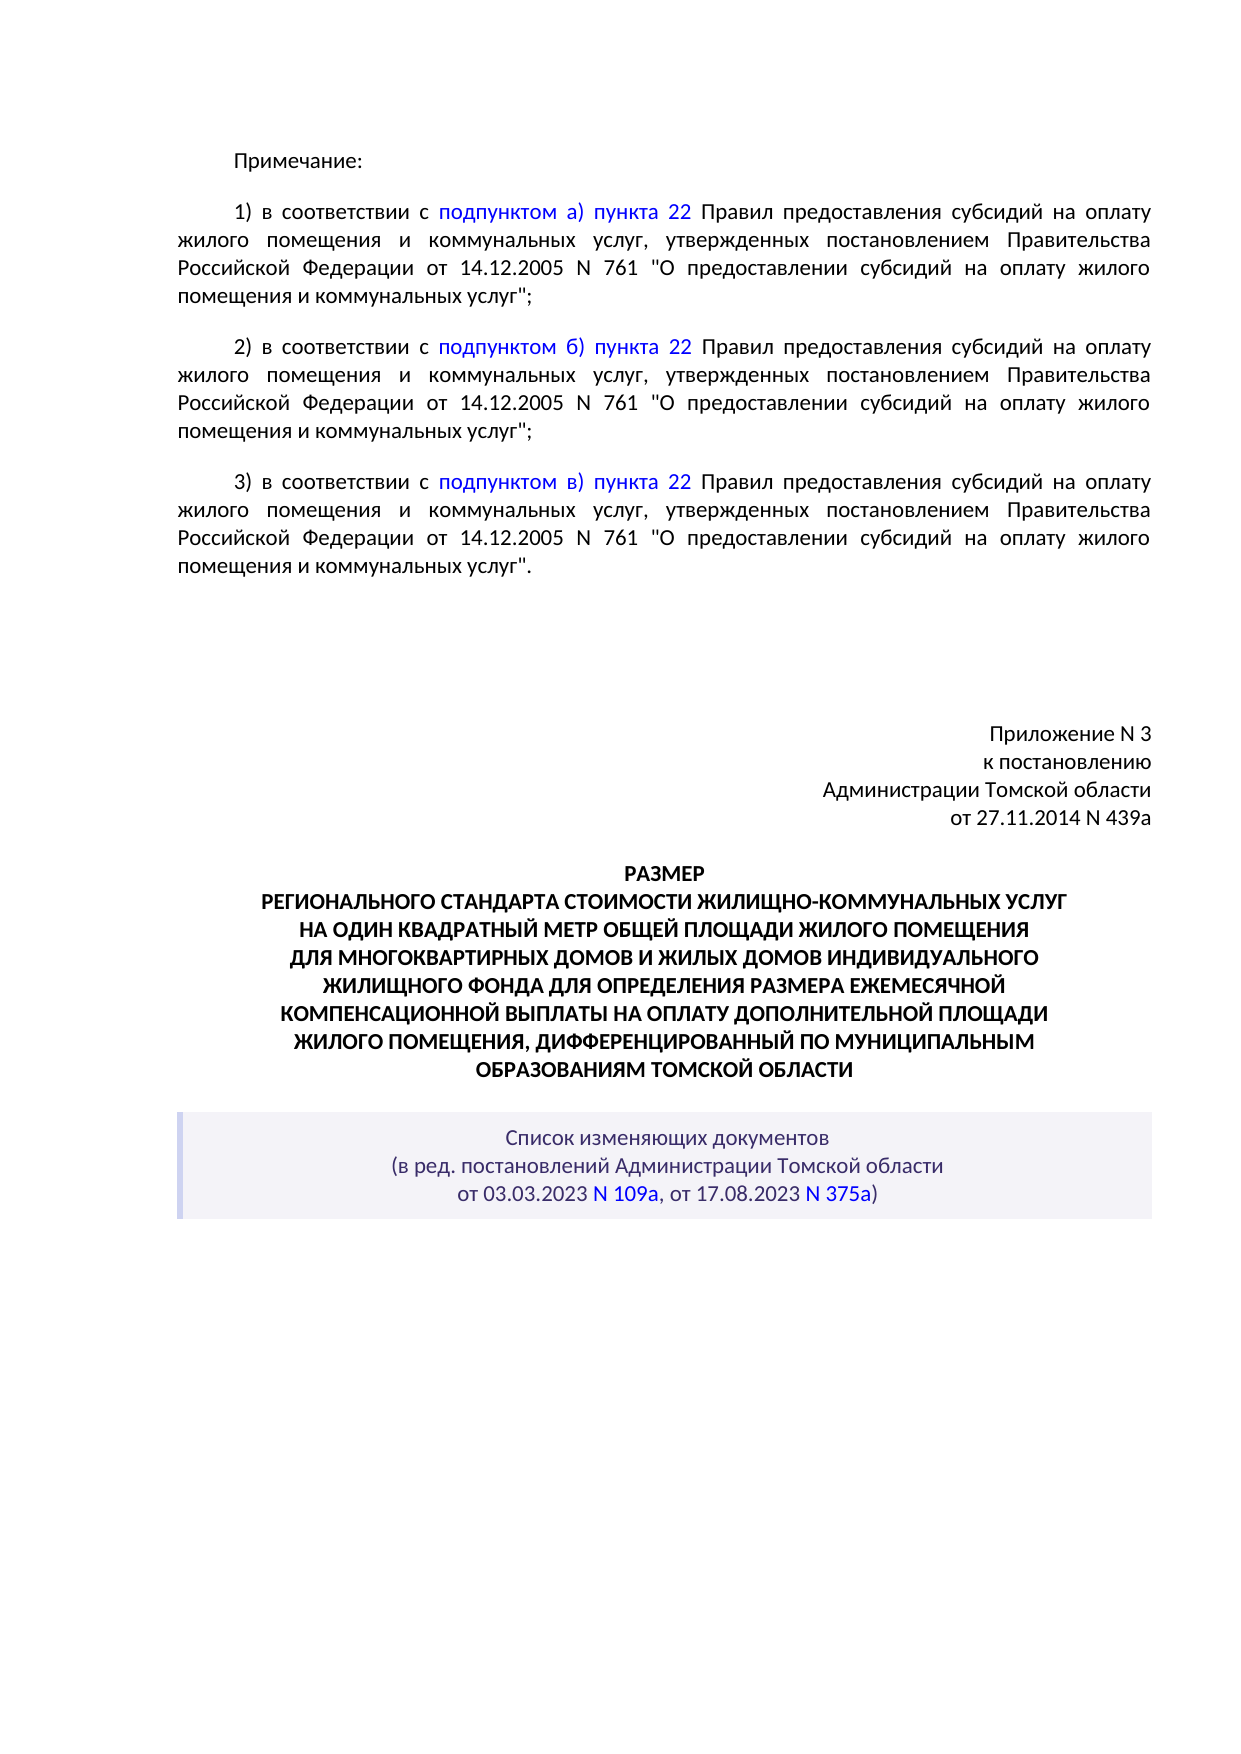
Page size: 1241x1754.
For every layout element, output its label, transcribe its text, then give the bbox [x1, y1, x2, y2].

title ОБРАЗОВАНИЯМ ТОМСКОЙ ОБЛАСТИ [177, 1056, 1152, 1083]
text Администрации Томской области [177, 775, 1152, 803]
text 3) в соответствии с подпунктом в) пункта 22 Правил предоставления субсидий на оплату жилого помещения и коммунальных услуг, утвержденных постановлением Правительства Российской Федерации от 14.12.2005 N 761 "О предоставлении субсидий на оплату жилого помещения и коммунальных услуг". [177, 467, 1152, 579]
text Приложение N 3 [177, 719, 1152, 747]
title ЖИЛИЩНОГО ФОНДА ДЛЯ ОПРЕДЕЛЕНИЯ РАЗМЕРА ЕЖЕМЕСЯЧНОЙ [177, 971, 1152, 999]
text Примечание: [177, 146, 1152, 174]
title ЖИЛОГО ПОМЕЩЕНИЯ, ДИФФЕРЕНЦИРОВАННЫЙ ПО МУНИЦИПАЛЬНЫМ [177, 1027, 1152, 1056]
title ДЛЯ МНОГОКВАРТИРНЫХ ДОМОВ И ЖИЛЫХ ДОМОВ ИНДИВИДУАЛЬНОГО [177, 943, 1152, 971]
text 2) в соответствии с подпунктом б) пункта 22 Правил предоставления субсидий на оплату жилого помещения и коммунальных услуг, утвержденных постановлением Правительства Российской Федерации от 14.12.2005 N 761 "О предоставлении субсидий на оплату жилого помещения и коммунальных услуг"; [177, 332, 1152, 444]
title НА ОДИН КВАДРАТНЫЙ МЕТР ОБЩЕЙ ПЛОЩАДИ ЖИЛОГО ПОМЕЩЕНИЯ [177, 915, 1152, 943]
text к постановлению [177, 747, 1152, 775]
text от 27.11.2014 N 439а [177, 803, 1152, 831]
title РАЗМЕР [177, 859, 1152, 887]
title КОМПЕНСАЦИОННОЙ ВЫПЛАТЫ НА ОПЛАТУ ДОПОЛНИТЕЛЬНОЙ ПЛОЩАДИ [177, 999, 1152, 1027]
text 1) в соответствии с подпунктом а) пункта 22 Правил предоставления субсидий на оплату жилого помещения и коммунальных услуг, утвержденных постановлением Правительства Российской Федерации от 14.12.2005 N 761 "О предоставлении субсидий на оплату жилого помещения и коммунальных услуг"; [177, 197, 1152, 309]
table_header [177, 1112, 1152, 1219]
title РЕГИОНАЛЬНОГО СТАНДАРТА СТОИМОСТИ ЖИЛИЩНО-КОММУНАЛЬНЫХ УСЛУГ [177, 887, 1152, 915]
